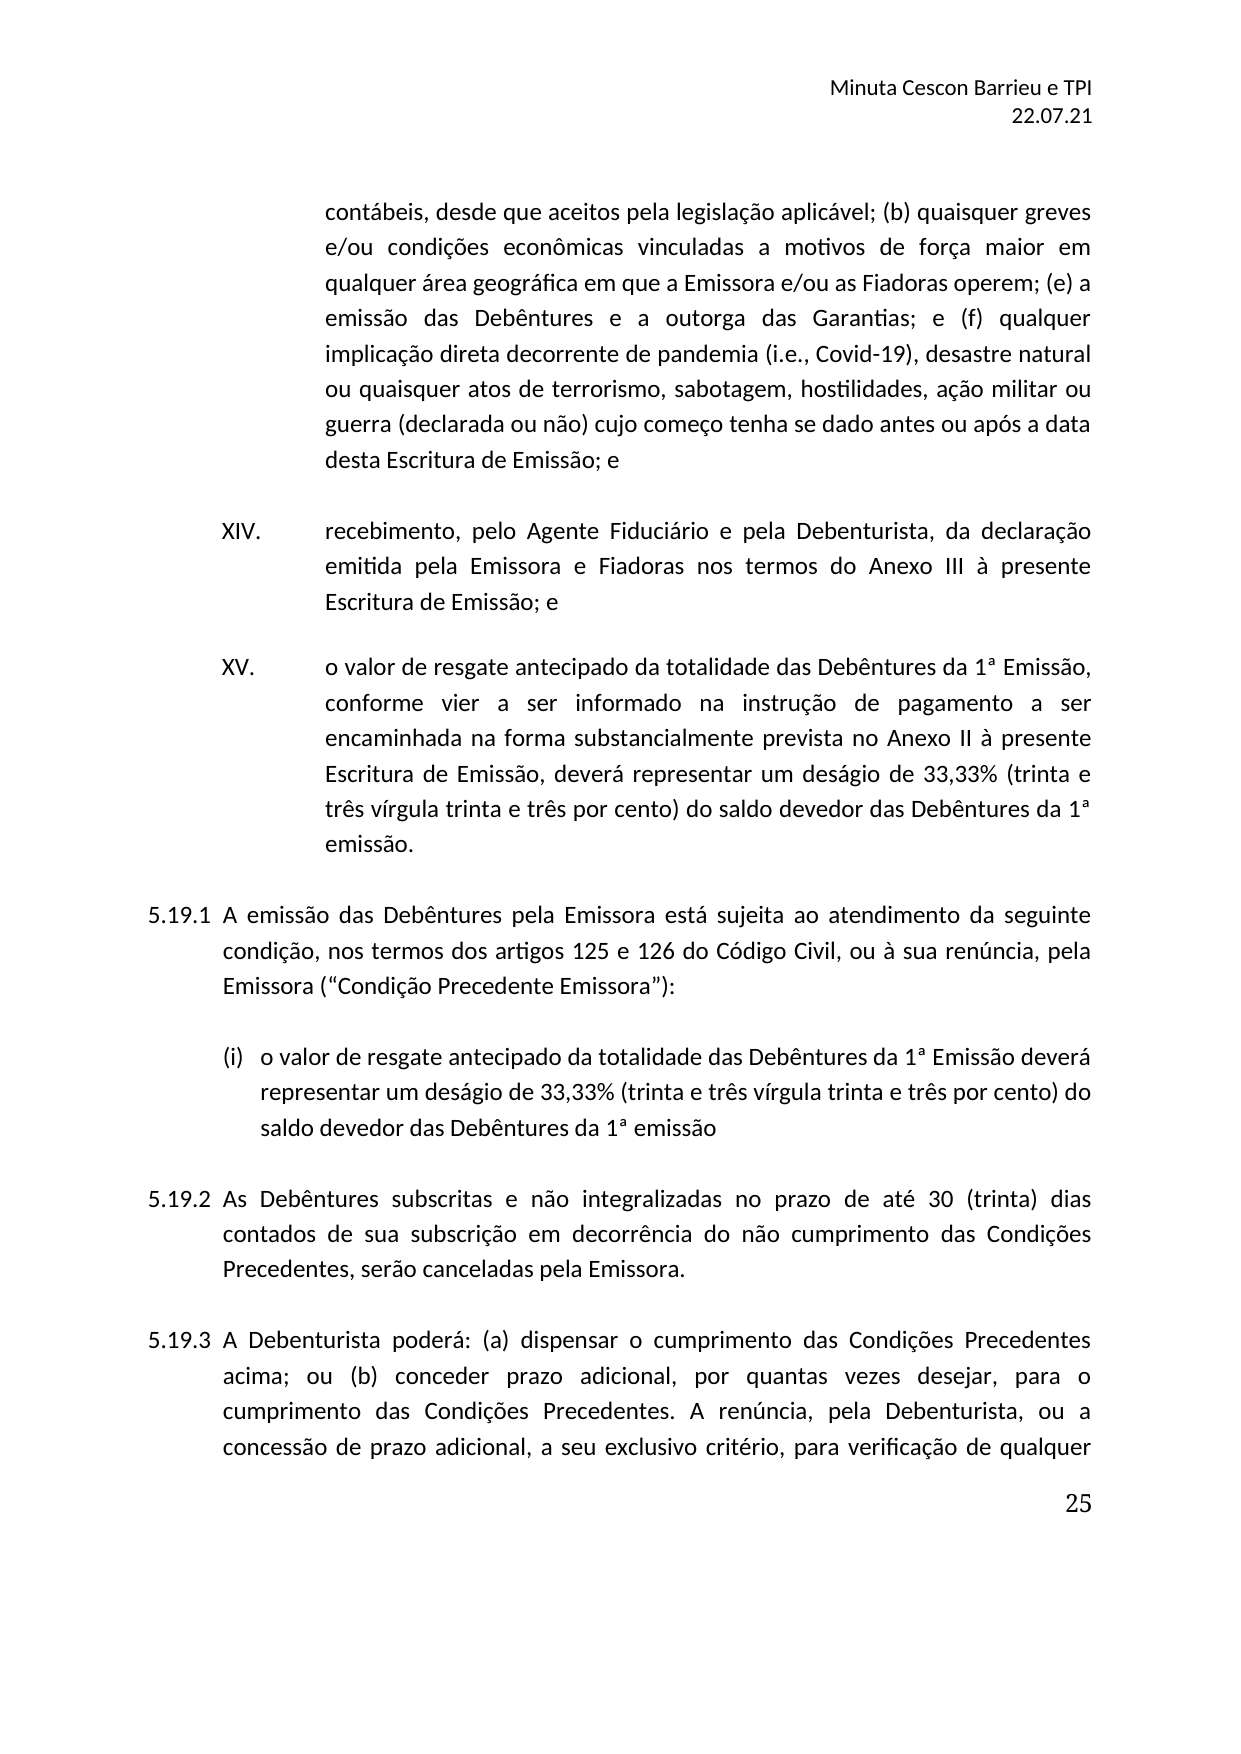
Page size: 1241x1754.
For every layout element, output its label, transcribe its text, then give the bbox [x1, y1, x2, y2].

list o valor de resgate antecipado da totalidade das Debêntures da 1ª Emissão deverá representar um deságio de 33,33% (trinta e três vírgula trinta e três por cento) do saldo devedor das Debêntures da 1ª emissão [223, 1037, 1092, 1143]
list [148, 1320, 1092, 1462]
list recebimento, pelo Agente Fiduciário e pela Debenturista, da declaração emitida pela Emissora e Fiadoras nos termos do Anexo III à presente Escritura de Emissão; e [222, 511, 1092, 617]
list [222, 192, 1092, 475]
list o valor de resgate antecipado da totalidade das Debêntures da 1ª Emissão, conforme vier a ser informado na instrução de pagamento a ser encaminhada na forma substancialmente prevista no Anexo II à presente Escritura de Emissão, deverá representar um deságio de 33,33% (trinta e três vírgula trinta e três por cento) do saldo devedor das Debêntures da 1ª emissão. [222, 647, 1092, 860]
list A emissão das Debêntures pela Emissora está sujeita ao atendimento da seguinte condição, nos termos dos artigos 125 e 126 do Código Civil, ou à sua renúncia, pela Emissora (“Condição Precedente Emissora”): [148, 895, 1092, 1002]
list As Debêntures subscritas e não integralizadas no prazo de até 30 (trinta) dias contados de sua subscrição em decorrência do não cumprimento das Condições Precedentes, serão canceladas pela Emissora. [148, 1179, 1092, 1285]
